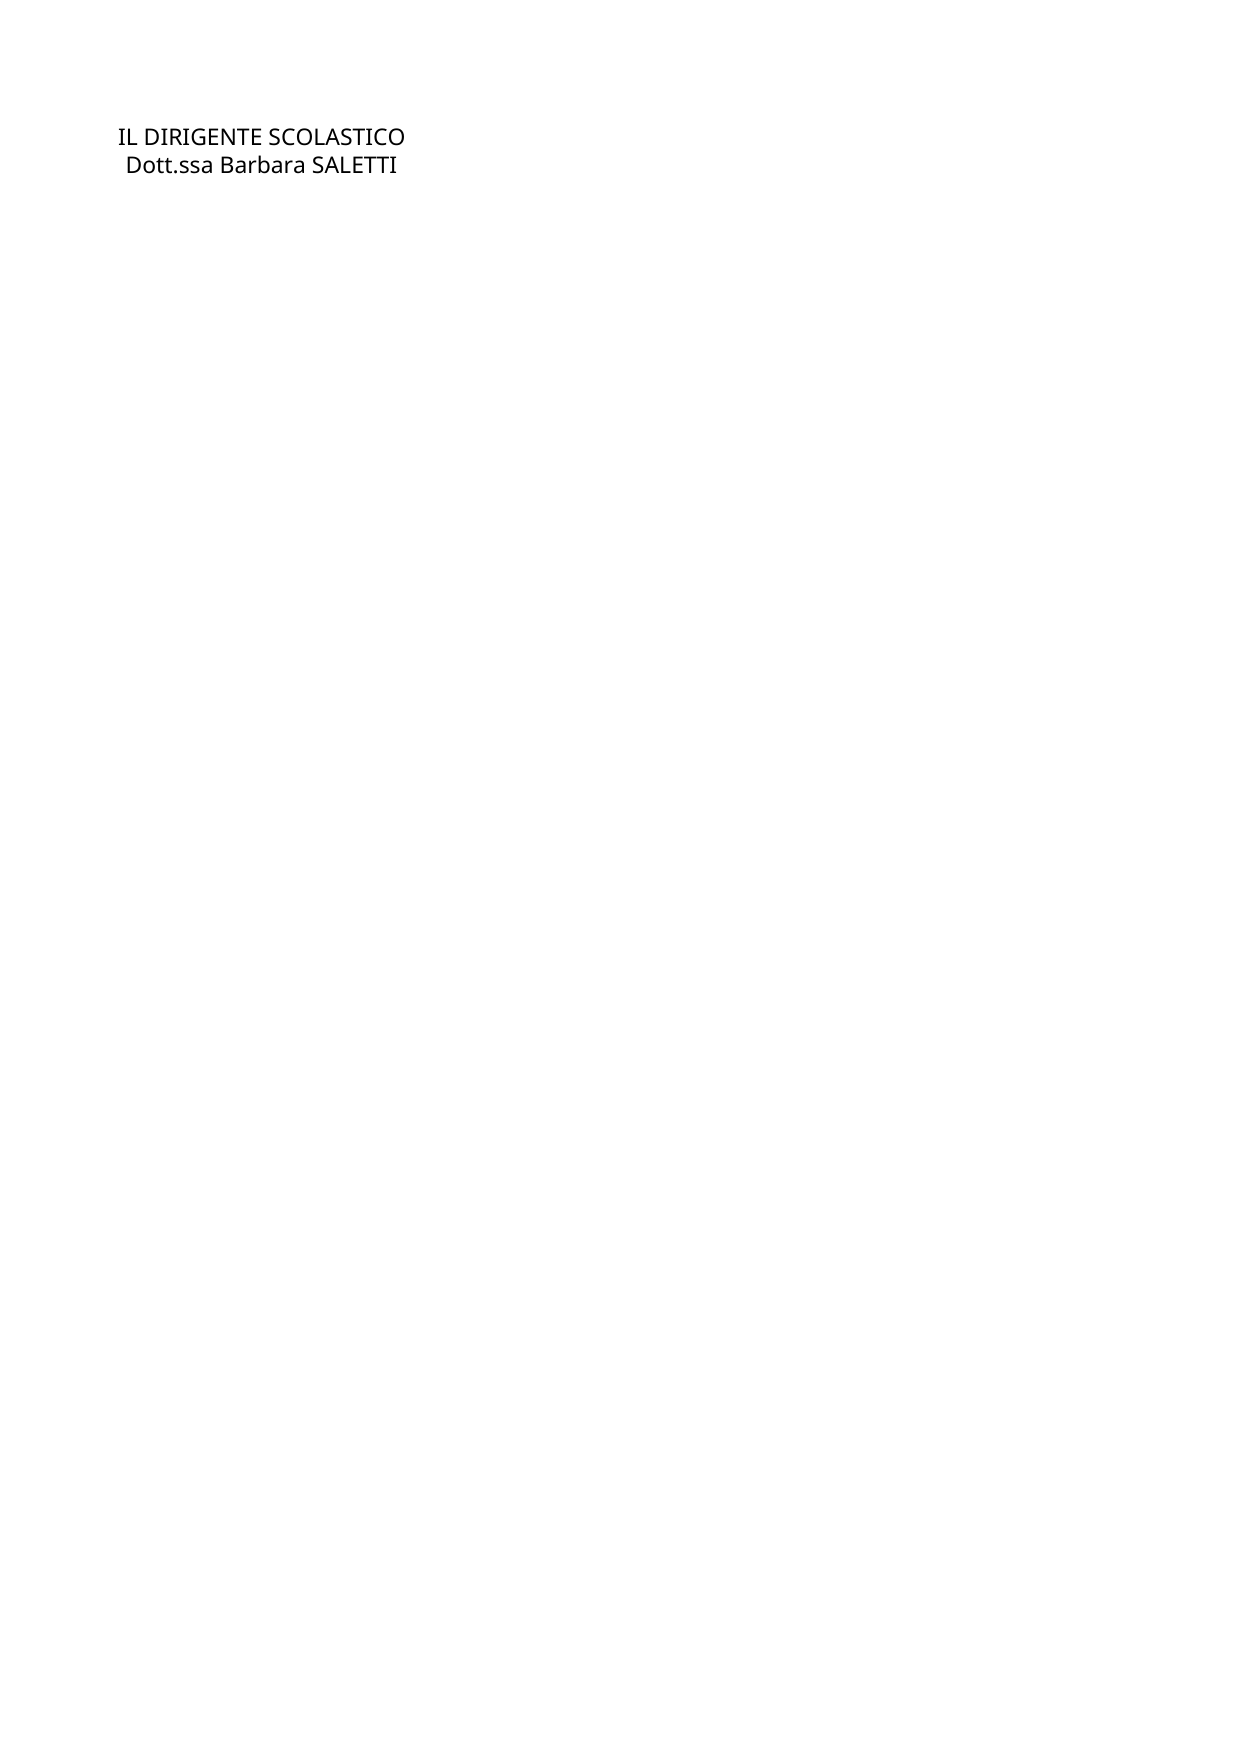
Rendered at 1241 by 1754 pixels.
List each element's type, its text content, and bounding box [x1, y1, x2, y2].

text Dott.ssa Barbara SALETTI [125, 151, 434, 179]
text IL DIRIGENTE SCOLASTICO [118, 124, 434, 151]
